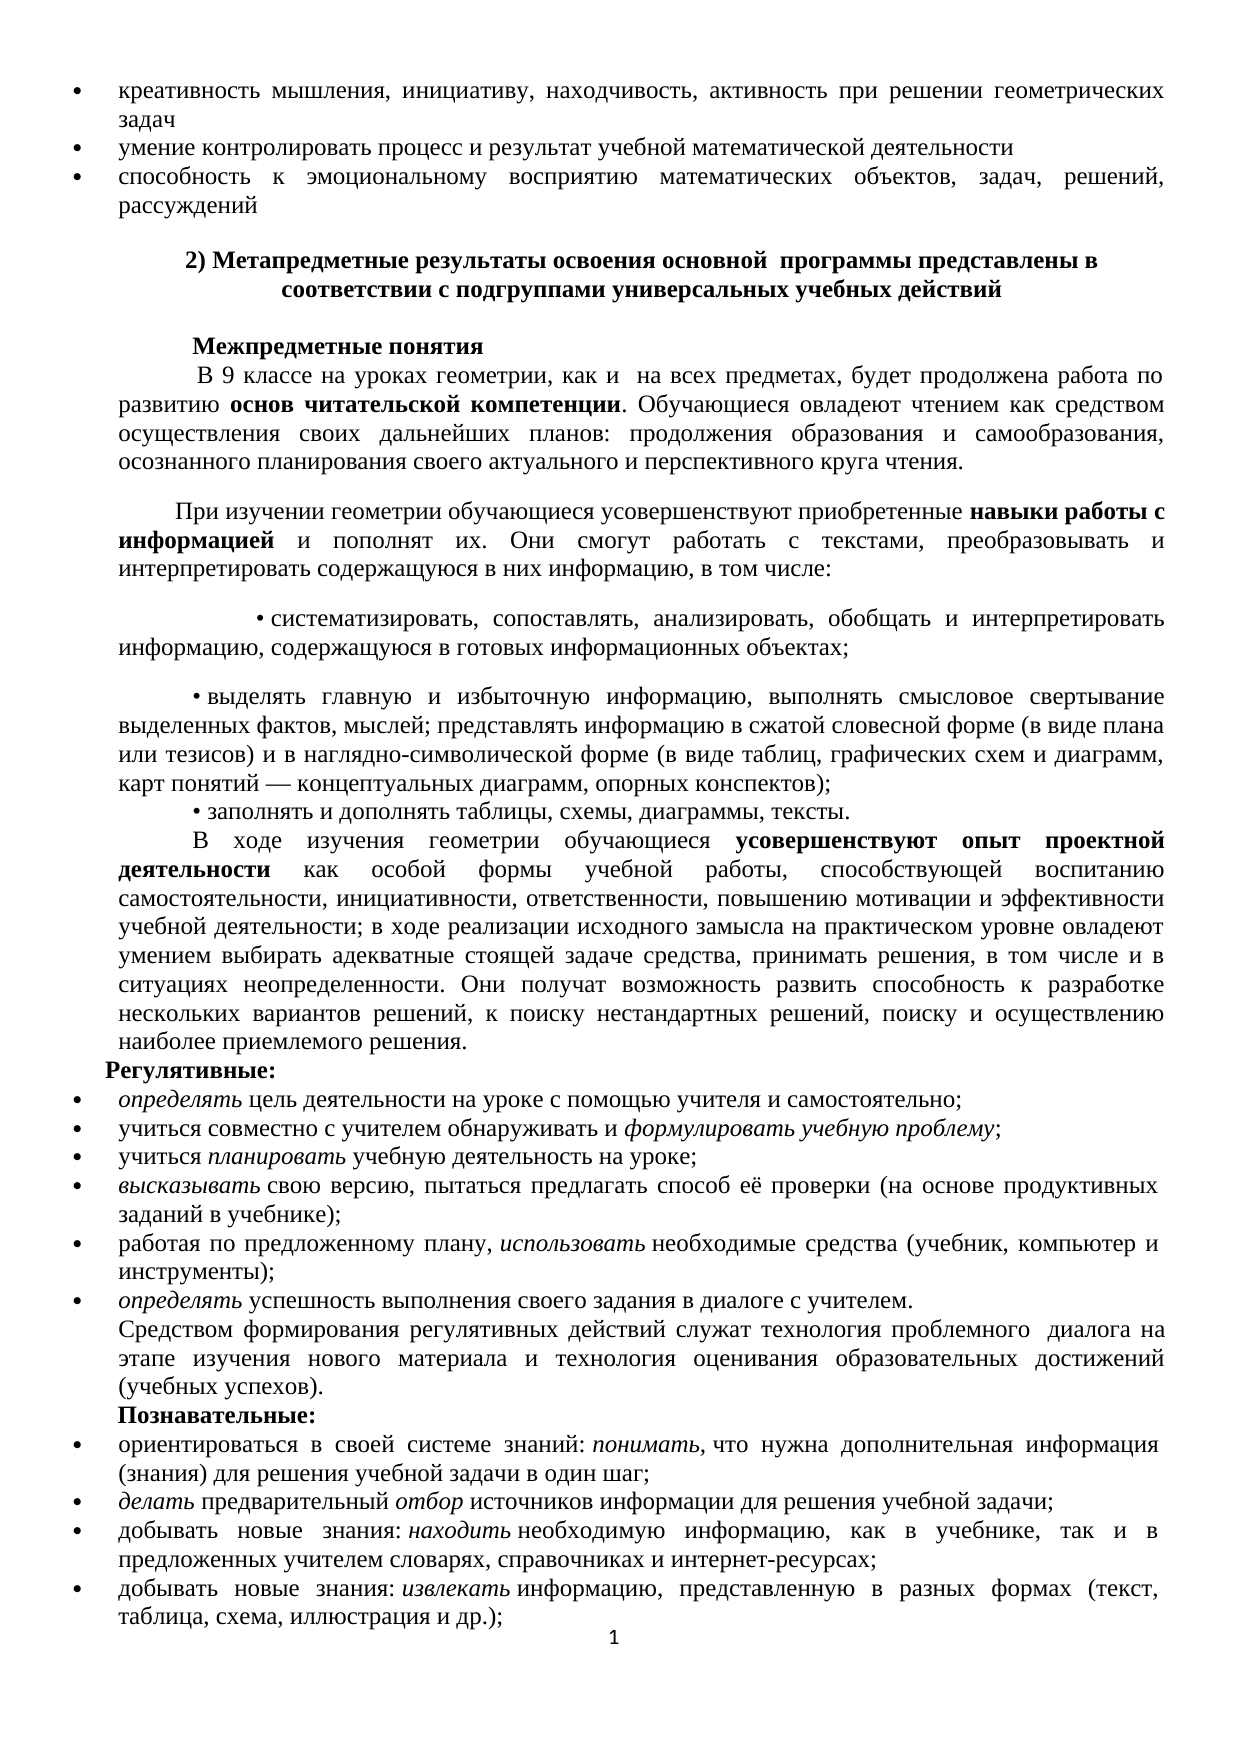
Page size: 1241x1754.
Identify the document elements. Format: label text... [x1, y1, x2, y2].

list определять цель деятельности на уроке с помощью учителя и самостоятельно; [74, 1084, 1165, 1113]
list учиться планировать учебную деятельность на уроке; [74, 1141, 1165, 1170]
list добывать новые знания: находить необходимую информацию, как в учебнике, так и в предложенных учителем словарях, справочниках и интернет-ресурсах; [74, 1515, 1159, 1573]
text • систематизировать, сопоставлять, анализировать, обобщать и интерпретировать информацию, содержащуюся в готовых информационных объектах; [118, 603, 1165, 661]
text • заполнять и дополнять таблицы, схемы, диаграммы, тексты. [118, 796, 1165, 825]
list способность к эмоциональному восприятию математических объектов, задач, решений, рассуждений [74, 161, 1165, 219]
list добывать новые знания: извлекать информацию, представленную в разных формах (текст, таблица, схема, иллюстрация и др.); [74, 1573, 1159, 1630]
list работая по предложенному плану, использовать необходимые средства (учебник, компьютер и инструменты); [74, 1228, 1159, 1285]
text Регулятивные: [74, 1055, 1165, 1084]
list высказывать свою версию, пытаться предлагать способ её проверки (на основе продуктивных заданий в учебнике); [74, 1170, 1159, 1228]
text Познавательные: [74, 1400, 1165, 1429]
list делать предварительный отбор источников информации для решения учебной задачи; [74, 1486, 1159, 1515]
text • выделять главную и избыточную информацию, выполнять смысловое свертывание выделенных фактов, мыслей; представлять информацию в сжатой словесной форме (в виде плана или тезисов) и в наглядно-символической форме (в виде таблиц, графических схем и диаграмм, карт понятий — концептуальных диаграмм, опорных конспектов); [118, 681, 1165, 796]
text Средством формирования регулятивных действий служат технология проблемного диалога на этапе изучения нового материала и технология оценивания образовательных достижений (учебных успехов). [118, 1314, 1165, 1400]
list определять успешность выполнения своего задания в диалоге с учителем. [74, 1285, 1165, 1314]
list креативность мышления, инициативу, находчивость, активность при решении геометрических задач [74, 75, 1165, 132]
text При изучении геометрии обучающиеся усовершенствуют приобретенные навыки работы с информацией и пополнят их. Они смогут работать с текстами, преобразовывать и интерпретировать содержащуюся в них информацию, в том числе: [118, 496, 1165, 582]
text Межпредметные понятия [118, 331, 1165, 360]
list учиться совместно с учителем обнаруживать и формулировать учебную проблему; [74, 1113, 1159, 1141]
text В ходе изучения геометрии обучающиеся усовершенствуют опыт проектной деятельности как особой формы учебной работы, способствующей воспитанию самостоятельности, инициативности, ответственности, повышению мотивации и эффективности учебной деятельности; в ходе реализации исходного замысла на практическом уровне овладеют умением выбирать адекватные стоящей задаче средства, принимать решения, в том числе и в ситуациях неопределенности. Они получат возможность развить способность к разработке нескольких вариантов решений, к поиску нестандартных решений, поиску и осуществлению наиболее приемлемого решения. [118, 825, 1165, 1055]
list 2) Метапредметные результаты освоения основной программы представлены в соответствии с подгруппами универсальных учебных действий [118, 245, 1165, 303]
list умение контролировать процесс и результат учебной математической деятельности [74, 132, 1165, 161]
text В 9 классе на уроках геометрии, как и на всех предметах, будет продолжена работа по развитию основ читательской компетенции. Обучающиеся овладеют чтением как средством осуществления своих дальнейших планов: продолжения образования и самообразования, осознанного планирования своего актуального и перспективного круга чтения. [118, 360, 1165, 475]
list ориентироваться в своей системе знаний: понимать, что нужна дополнительная информация (знания) для решения учебной задачи в один шаг; [74, 1429, 1159, 1486]
